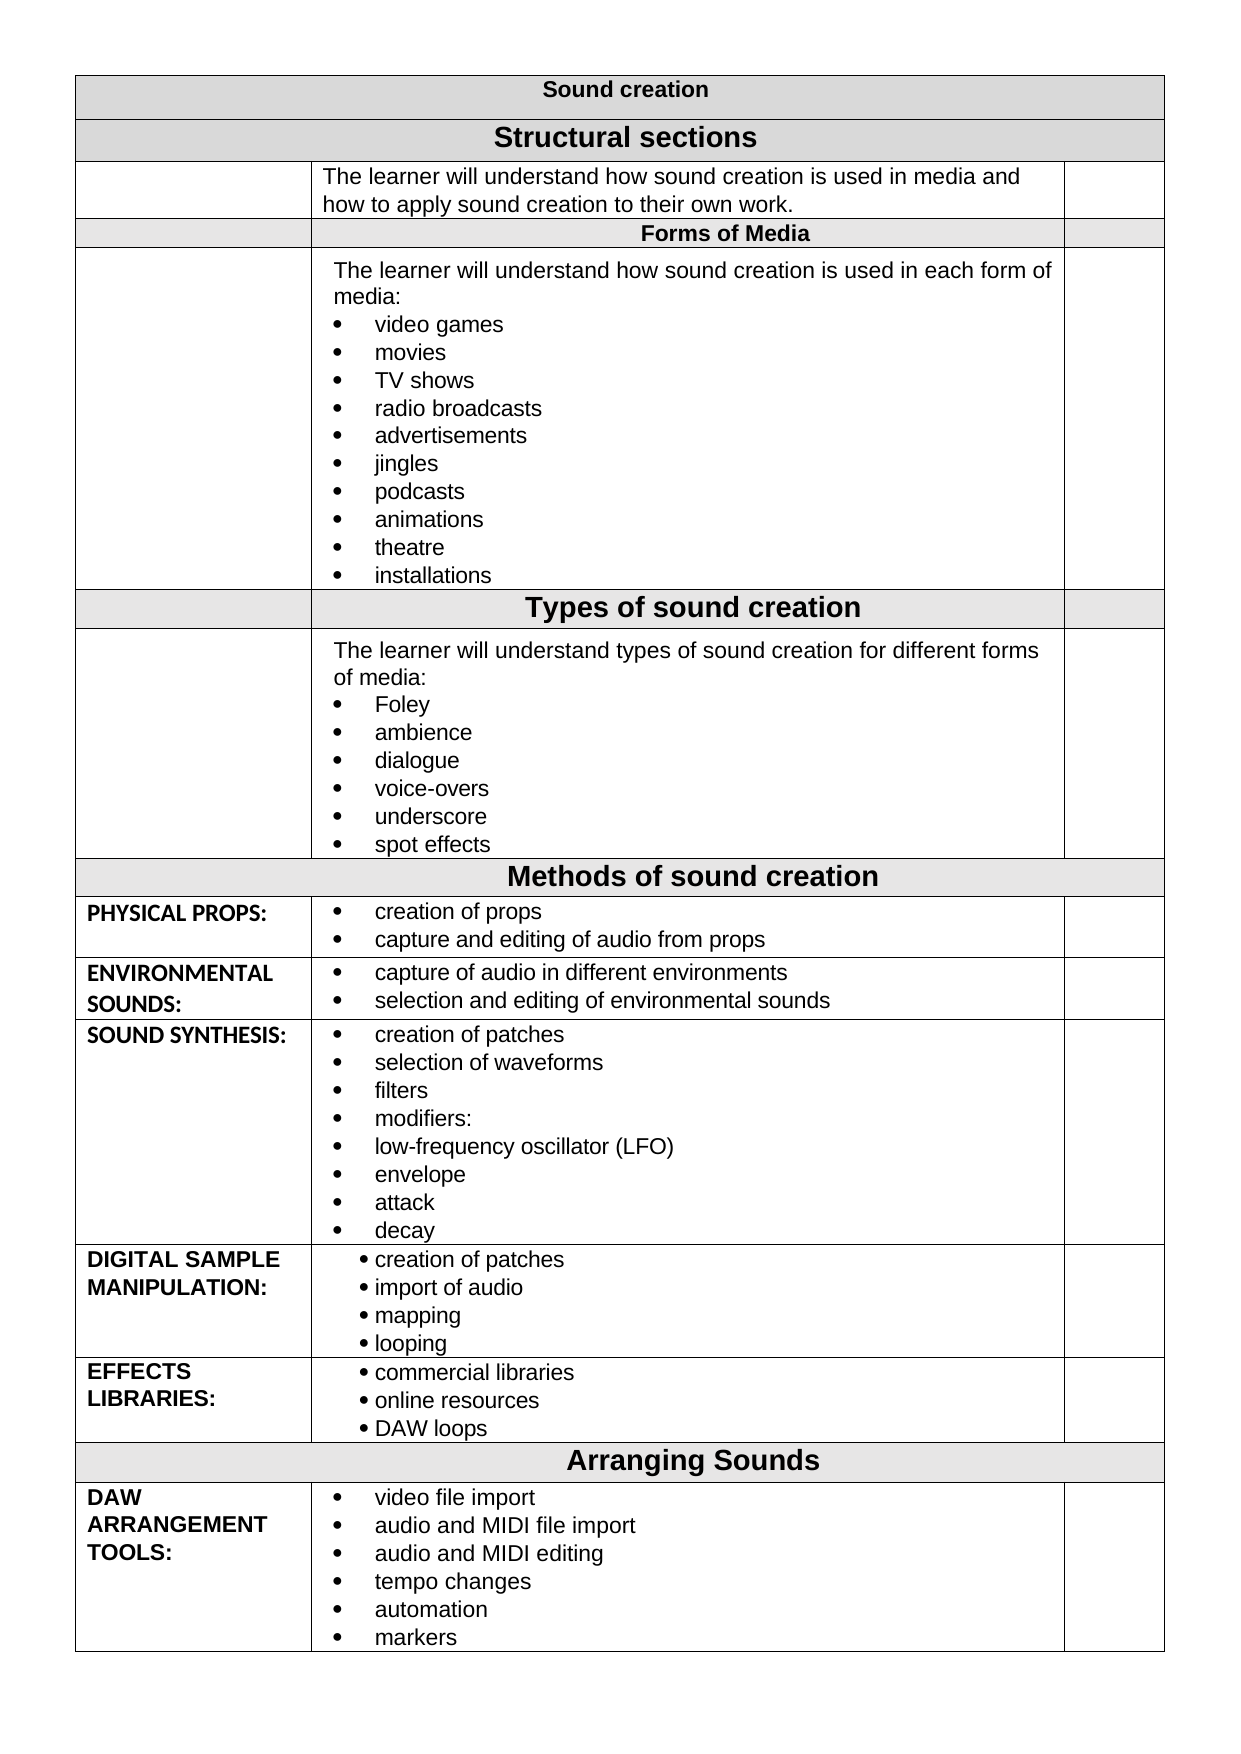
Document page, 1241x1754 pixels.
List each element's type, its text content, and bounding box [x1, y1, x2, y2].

table_cell [1065, 219, 1164, 247]
table_cell creation of props capture and editing of audio from props [312, 897, 1064, 957]
table_cell capture of audio in different environments selection and editing of environmental sounds [312, 958, 1064, 1019]
table_cell [76, 1443, 311, 1482]
table_cell [1065, 590, 1164, 628]
table_cell The learner will understand how sound creation is used in media and how to apply sound creation to their own work. [312, 162, 1064, 218]
table_cell [1064, 859, 1164, 896]
table_cell [76, 629, 311, 858]
table_cell The learner will understand types of sound creation for different forms of media: Foley ambience dialogue voice-overs underscore spot effects [312, 629, 1064, 858]
table_cell The learner will understand how sound creation is used in each form of media: video games movies TV shows radio broadcasts advertisements jingles podcasts animations theatre installations [312, 248, 1064, 589]
table_cell SOUND SYNTHESIS: [76, 1020, 311, 1244]
table_cell [76, 590, 311, 628]
table_cell ENVIRONMENTAL SOUNDS: [76, 958, 311, 1019]
table_cell Forms of Media [312, 219, 1064, 247]
table_cell video file import audio and MIDI file import audio and MIDI editing tempo changes automation markers [312, 1483, 1064, 1651]
table_cell Methods of sound creation [311, 859, 1064, 896]
table_cell [1065, 1245, 1164, 1357]
table_cell EFFECTS LIBRARIES: [76, 1358, 311, 1442]
table_cell [1065, 897, 1164, 957]
table_cell [1065, 958, 1164, 1019]
table_cell [1065, 1483, 1164, 1651]
table_cell DAW ARRANGEMENT TOOLS: [76, 1483, 311, 1651]
table_cell commercial libraries online resources DAW loops [312, 1358, 1064, 1442]
table_cell creation of patches selection of waveforms filters modifiers: low-frequency oscillator (LFO) envelope attack decay [312, 1020, 1064, 1244]
table_cell [1065, 1358, 1164, 1442]
table_cell PHYSICAL PROPS: [76, 897, 311, 957]
table_cell [1065, 248, 1164, 589]
table_cell DIGITAL SAMPLE MANIPULATION: [76, 1245, 311, 1357]
table_cell [76, 219, 311, 247]
table_cell Structural sections [76, 120, 1164, 161]
table_cell Types of sound creation [312, 590, 1064, 628]
table_cell [76, 162, 311, 218]
table_cell [1065, 162, 1164, 218]
table_cell Arranging Sounds [311, 1443, 1064, 1482]
table_cell [1064, 1443, 1164, 1482]
table_cell [1065, 629, 1164, 858]
table_cell [76, 248, 311, 589]
table_header Sound creation [76, 76, 1164, 119]
table_cell [1065, 1020, 1164, 1244]
table_cell [76, 859, 311, 896]
table_cell creation of patches import of audio mapping looping [312, 1245, 1064, 1357]
